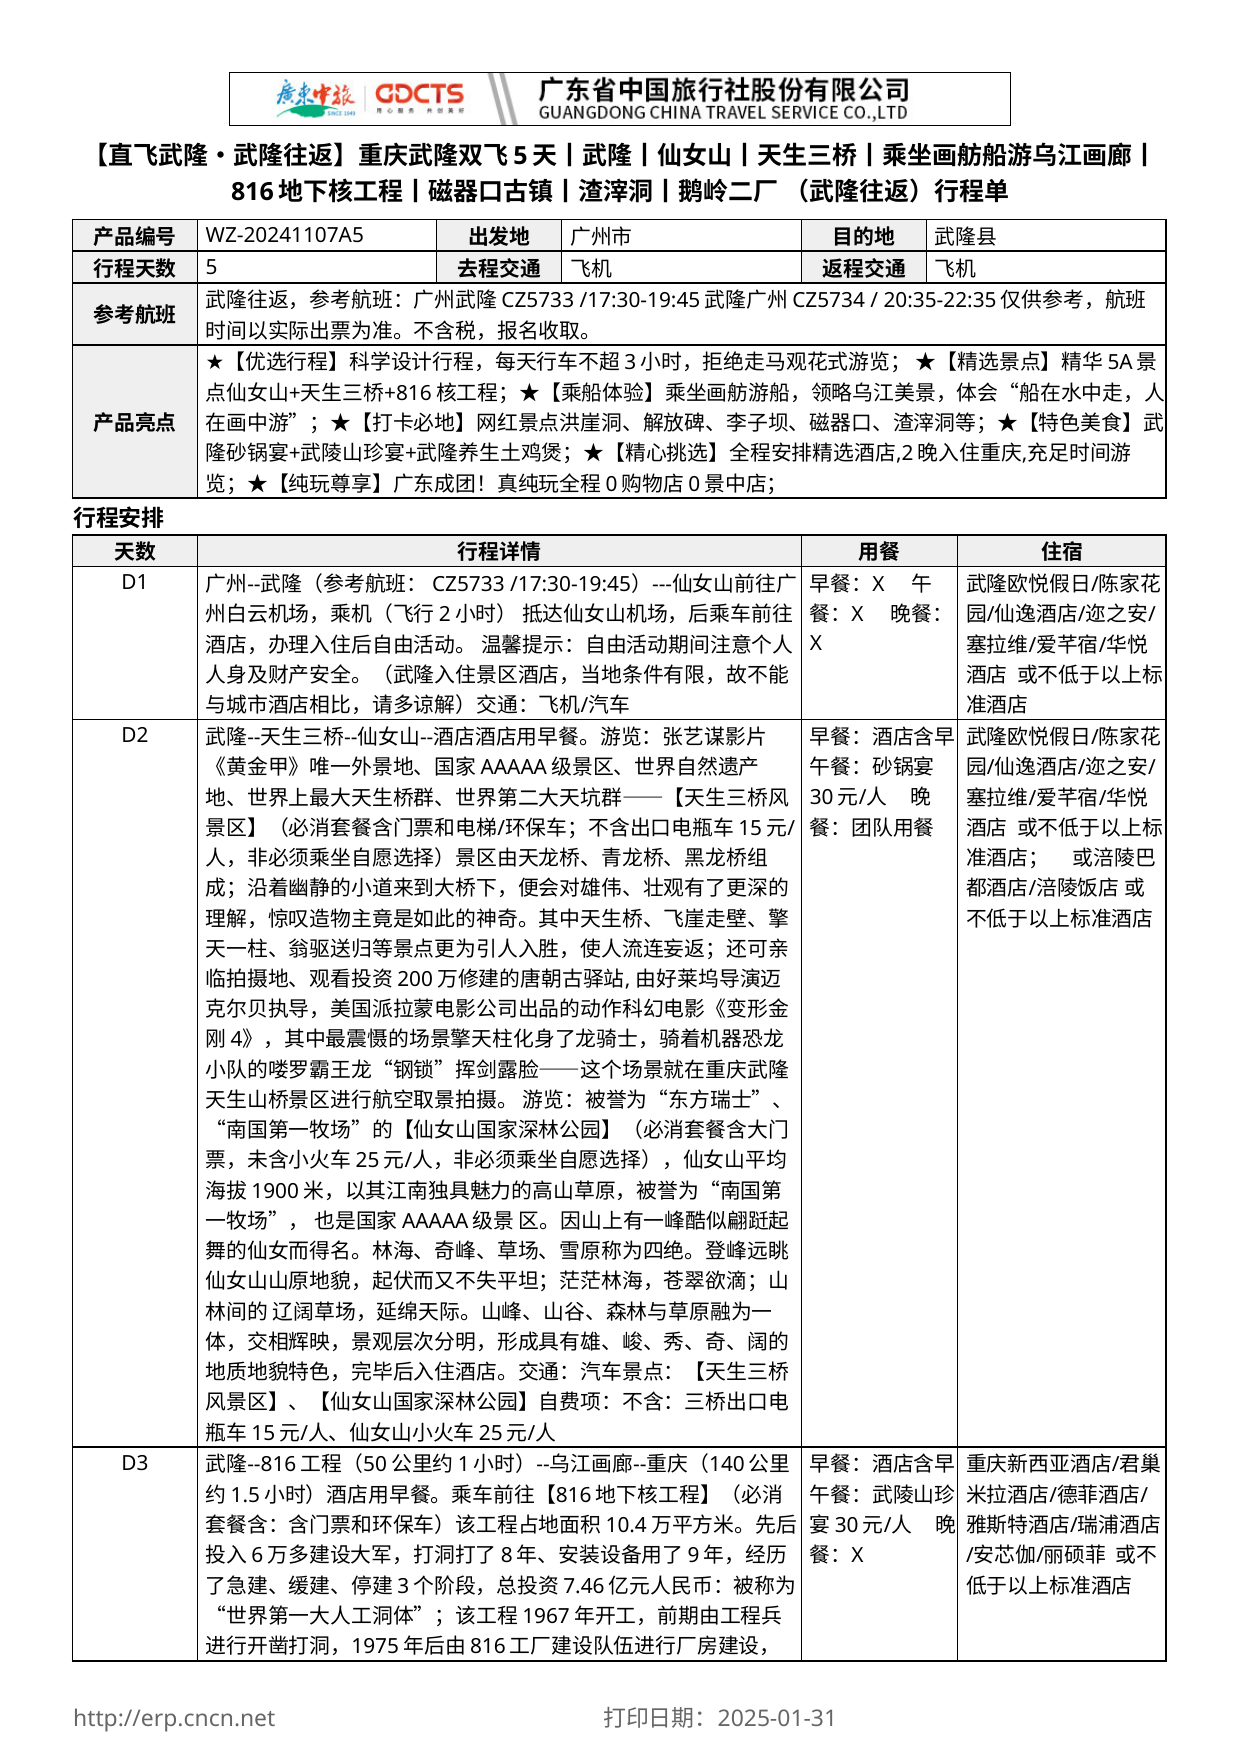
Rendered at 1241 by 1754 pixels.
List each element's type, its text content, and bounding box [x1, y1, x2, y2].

table_cell D1 [73, 567, 197, 719]
table_cell 早餐：酒店含早 午餐：砂锅宴30元/人 晚餐：团队用餐 [802, 720, 957, 1446]
table_cell 返程交通 [802, 252, 926, 282]
table_cell 武隆欧悦假日/陈家花园/仙逸酒店/迩之安/塞拉维/爱芊宿/华悦酒店 或不低于以上标准酒店 [958, 567, 1165, 719]
table_cell 早餐：X 午餐：X 晚餐：X [802, 567, 957, 719]
table_cell 广州--武隆（参考航班： CZ5733 /17:30-19:45）---仙女山 [198, 567, 801, 719]
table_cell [802, 1448, 957, 1660]
table_cell D3 [73, 1448, 197, 1660]
table_cell 5 [198, 252, 436, 282]
table_header 行程详情 [198, 536, 801, 566]
table_header 住宿 [958, 536, 1165, 566]
table_header 产品编号 [73, 220, 197, 250]
table_header 武隆县 [927, 220, 1165, 250]
table_cell D2 [73, 720, 197, 1446]
table_header WZ-20241107A5 [198, 220, 436, 250]
table_cell ★【优选行程】科学设计行程，每天行车不超3小时，拒绝走马观花式游览； [198, 346, 1165, 497]
table_cell 武隆欧悦假日/陈家花园/仙逸酒店/迩之安/塞拉维/爱芊宿/华悦酒店 或不低于以上标准酒店； 或涪陵巴都酒店/涪陵饭店 或不低于以上标准酒店 [958, 720, 1165, 1446]
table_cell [958, 1448, 1165, 1660]
table_cell 去程交通 [437, 252, 561, 282]
picture [230, 73, 1010, 125]
table_header 用餐 [802, 536, 957, 566]
table_cell 产品亮点 [73, 346, 197, 497]
table_cell 行程天数 [73, 252, 197, 282]
table_header 广州市 [562, 220, 801, 250]
table_header 目的地 [802, 220, 926, 250]
table_cell 武隆往返，参考航班： [198, 284, 1165, 344]
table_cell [198, 1448, 801, 1660]
text 行程安排 [73, 500, 1167, 533]
table_cell 参考航班 [73, 284, 197, 344]
table_cell 飞机 [562, 252, 801, 282]
text 【直飞武隆•武隆往返】重庆武隆双飞5天丨武隆丨仙女山丨天生三桥丨乘坐画舫船游乌江画廊丨816地下核工程丨磁器口古镇丨渣滓洞丨鹅岭二厂 （武隆往返）行程单 [73, 136, 1167, 208]
table_cell 武隆--天生三桥--仙女山--酒店 [198, 720, 801, 1446]
table_header 出发地 [437, 220, 561, 250]
table_header 天数 [73, 536, 197, 566]
table_cell 飞机 [927, 252, 1165, 282]
